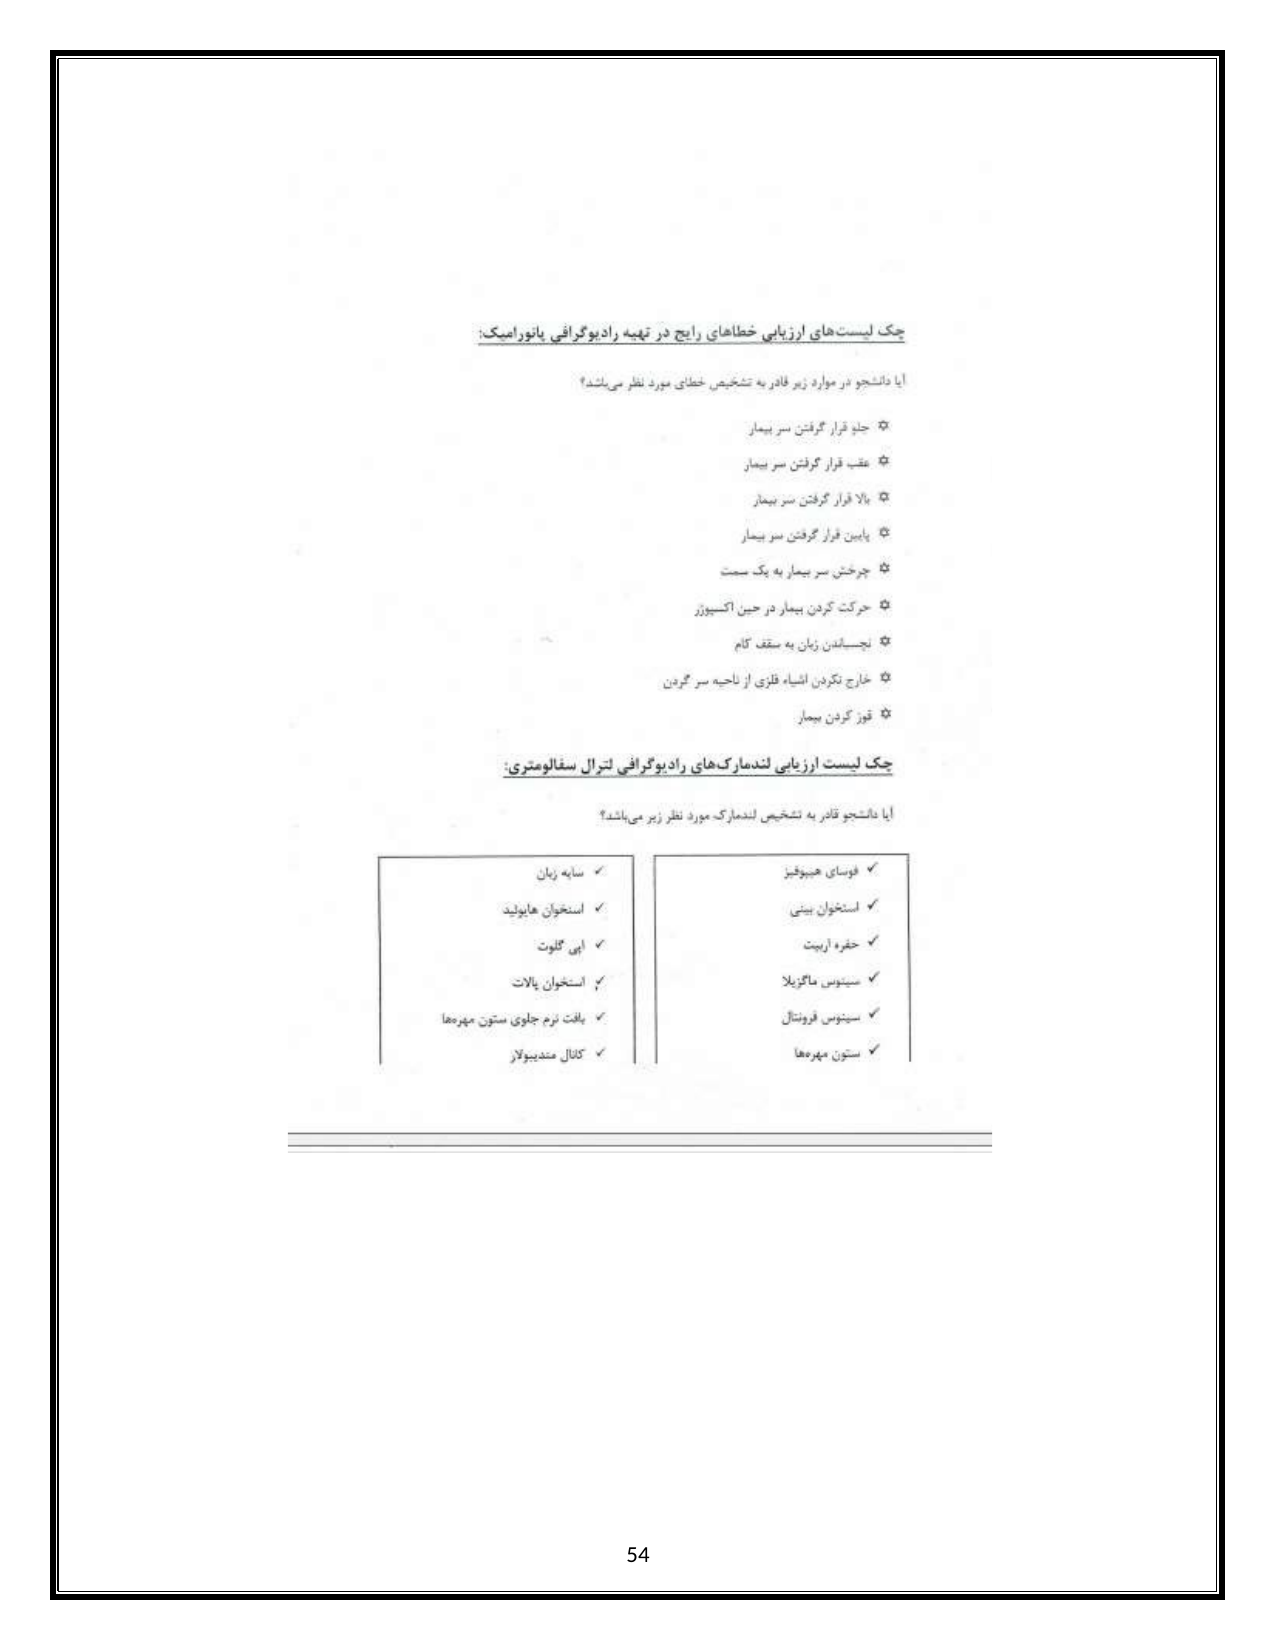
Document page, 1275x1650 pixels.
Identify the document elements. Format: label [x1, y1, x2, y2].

picture [287, 149, 993, 1153]
